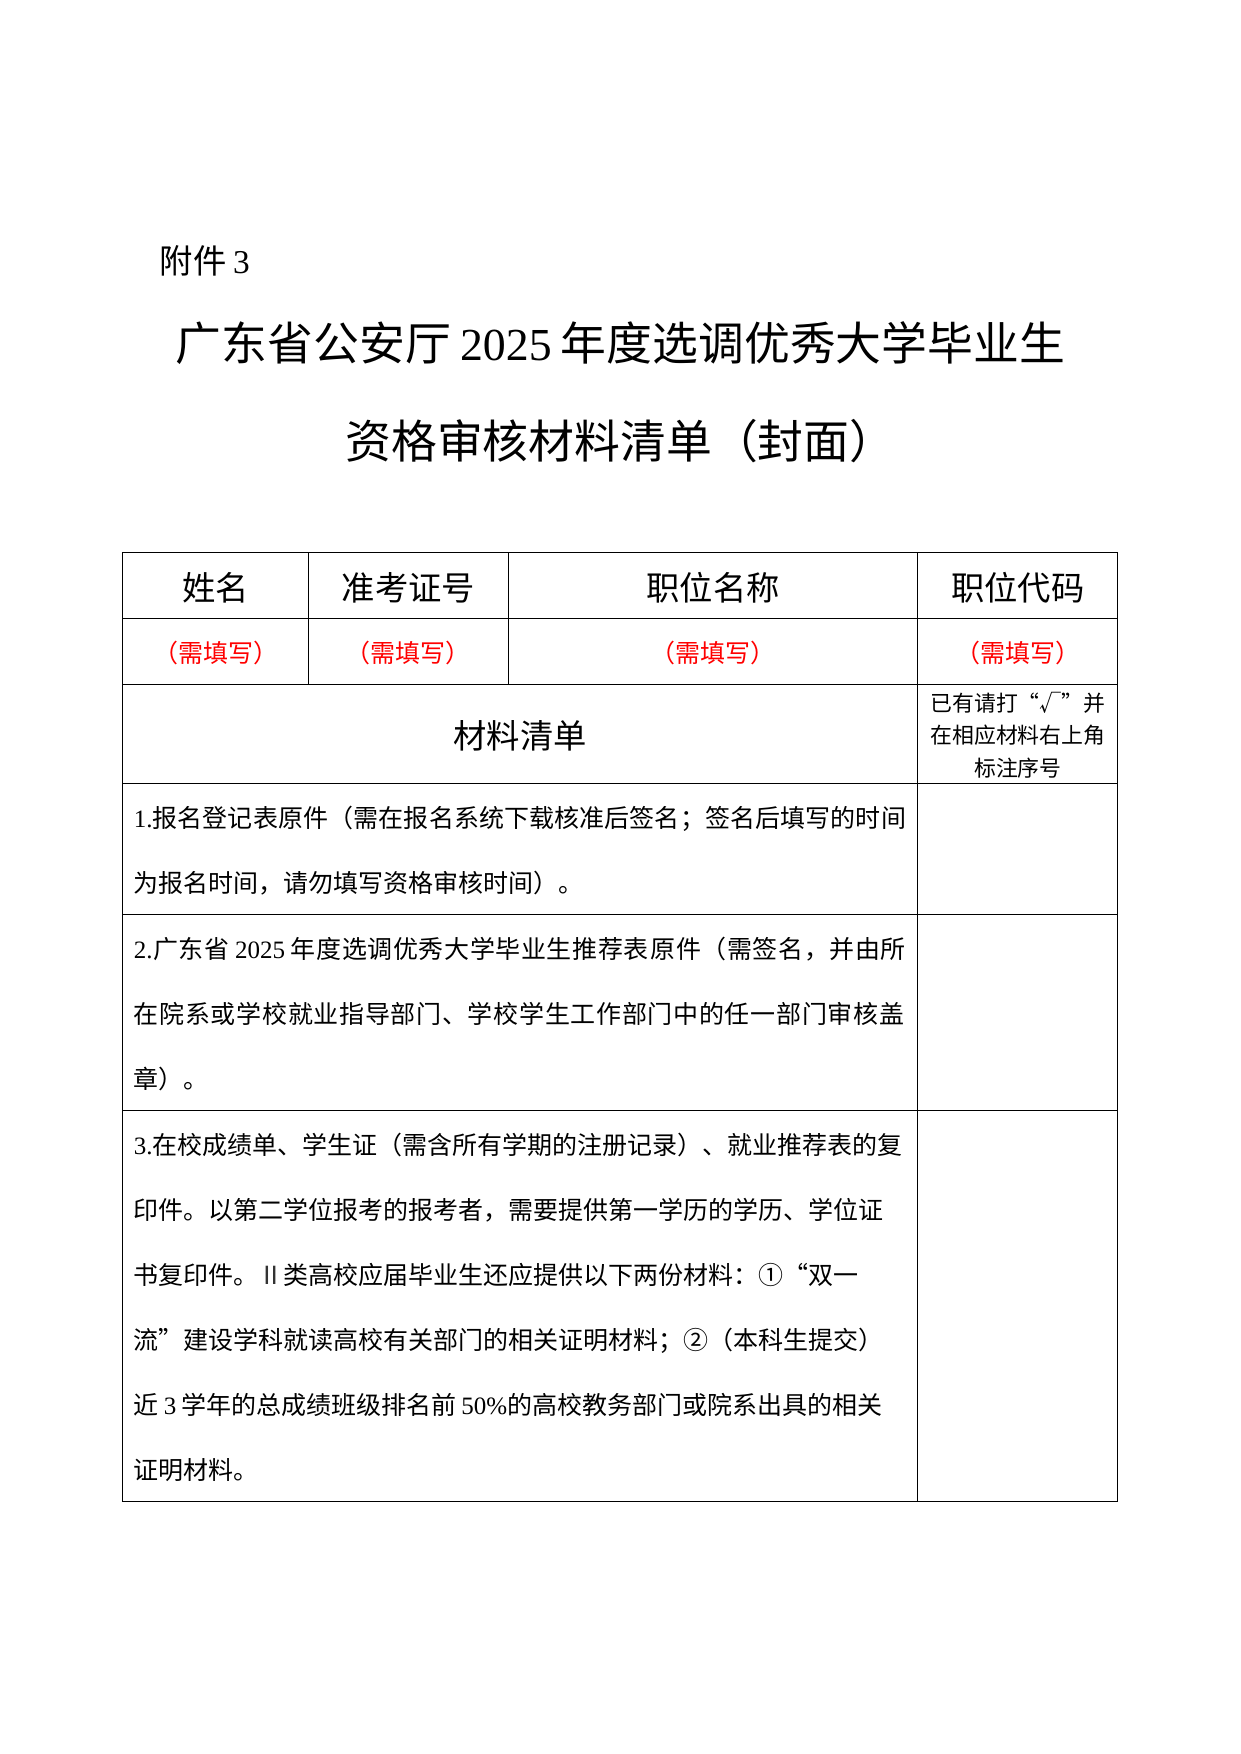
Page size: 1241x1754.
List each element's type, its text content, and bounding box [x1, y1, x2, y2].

table_header 姓名 [123, 553, 308, 618]
table_cell 1.报名登记表原件（需在报名系统下载核准后签名；签名后填写的时间为报名时间，请勿填写资格审核时间）。 [123, 784, 917, 914]
table_cell [918, 915, 1117, 1110]
table_cell 材料清单 [123, 685, 917, 783]
text 资格审核材料清单（封面） [159, 389, 1081, 487]
text 广东省公安厅2025年度选调优秀大学毕业生 [159, 292, 1081, 389]
table_cell 2.广东省2025年度选调优秀大学毕业生推荐表原件（需签名，并由所在院系或学校就业指导部门、学校学生工作部门中的任一部门审核盖章）。 [123, 915, 917, 1110]
table_header 职位代码 [918, 553, 1117, 618]
table_cell （需填写） [309, 619, 508, 684]
table_cell [918, 784, 1117, 914]
table_cell （需填写） [918, 619, 1117, 684]
table_cell （需填写） [509, 619, 917, 684]
table_header 准考证号 [309, 553, 508, 618]
table_cell [918, 1111, 1117, 1501]
table_cell 已有请打“√”并在相应材料右上角标注序号 [918, 685, 1117, 783]
table_cell 3.在校成绩单、学生证（需含所有学期的注册记录）、就业推荐表的复印件。以第二学位报考的报考者，需要提供第一学历的学历、学位证书复印件。Ⅱ类高校应届毕业生还应提供以下两份材料：①“双一流”建设学科就读高校有关部门的相关证明材料；②（本科生提交）近3学年的总成绩班级排名前50%的高校教务部门或院系出具的相关证明材料。 [123, 1111, 917, 1501]
text 附件3 [159, 227, 1081, 292]
table_cell （需填写） [123, 619, 308, 684]
table_header 职位名称 [509, 553, 917, 618]
